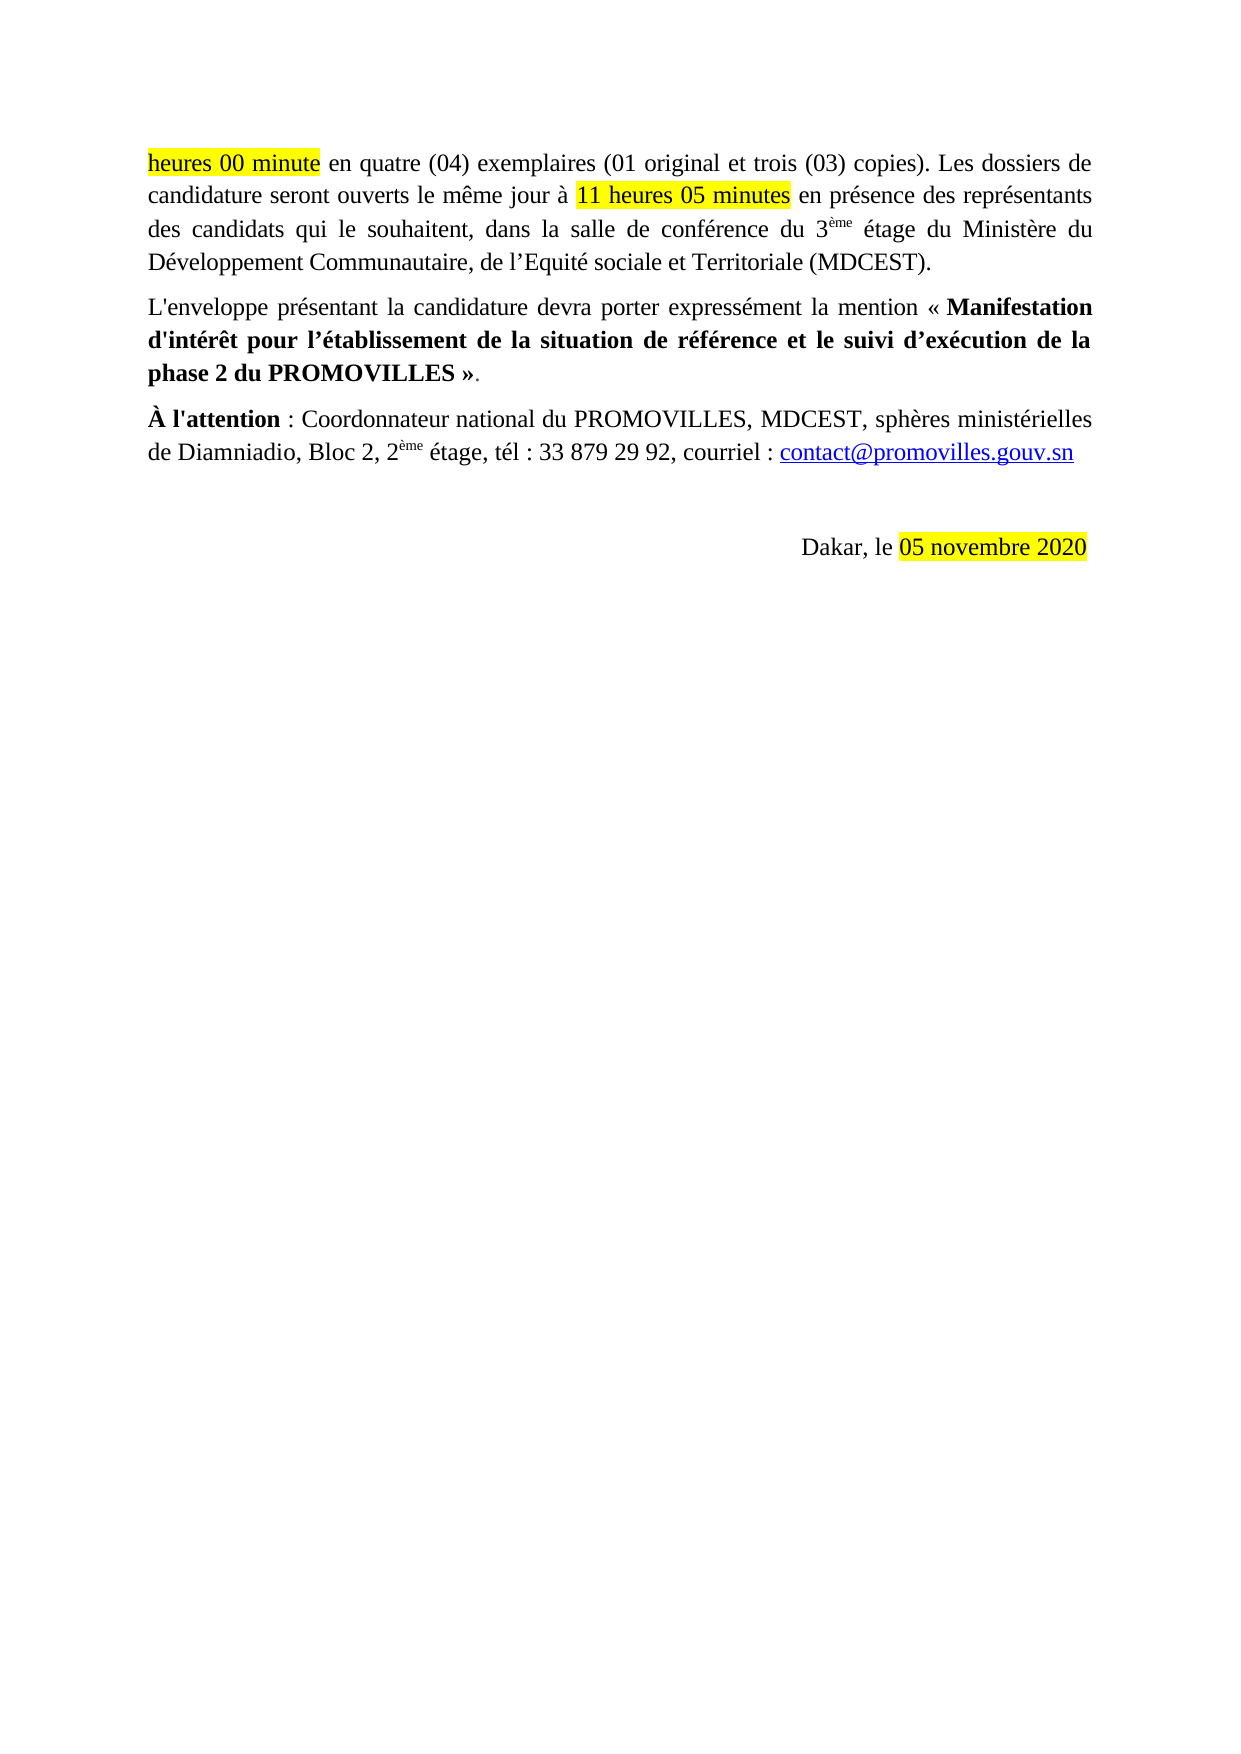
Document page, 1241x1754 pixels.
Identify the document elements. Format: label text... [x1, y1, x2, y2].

text L'enveloppe présentant la candidature devra porter expressément la mention « Manifestation d'intérêt pour l’établissement de la situation de référence et le suivi d’exécution de la phase 2 du PROMOVILLES ». [148, 292, 1093, 387]
text À l'attention : Coordonnateur national du PROMOVILLES, MDCEST, sphères ministérielles de Diamniadio, Bloc 2, 2ème étage, tél : 33 879 29 92, courriel : contact@promovilles.gouv.sn [148, 404, 1093, 466]
text Dakar, le 05 novembre 2020 [148, 532, 899, 561]
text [148, 148, 1093, 275]
